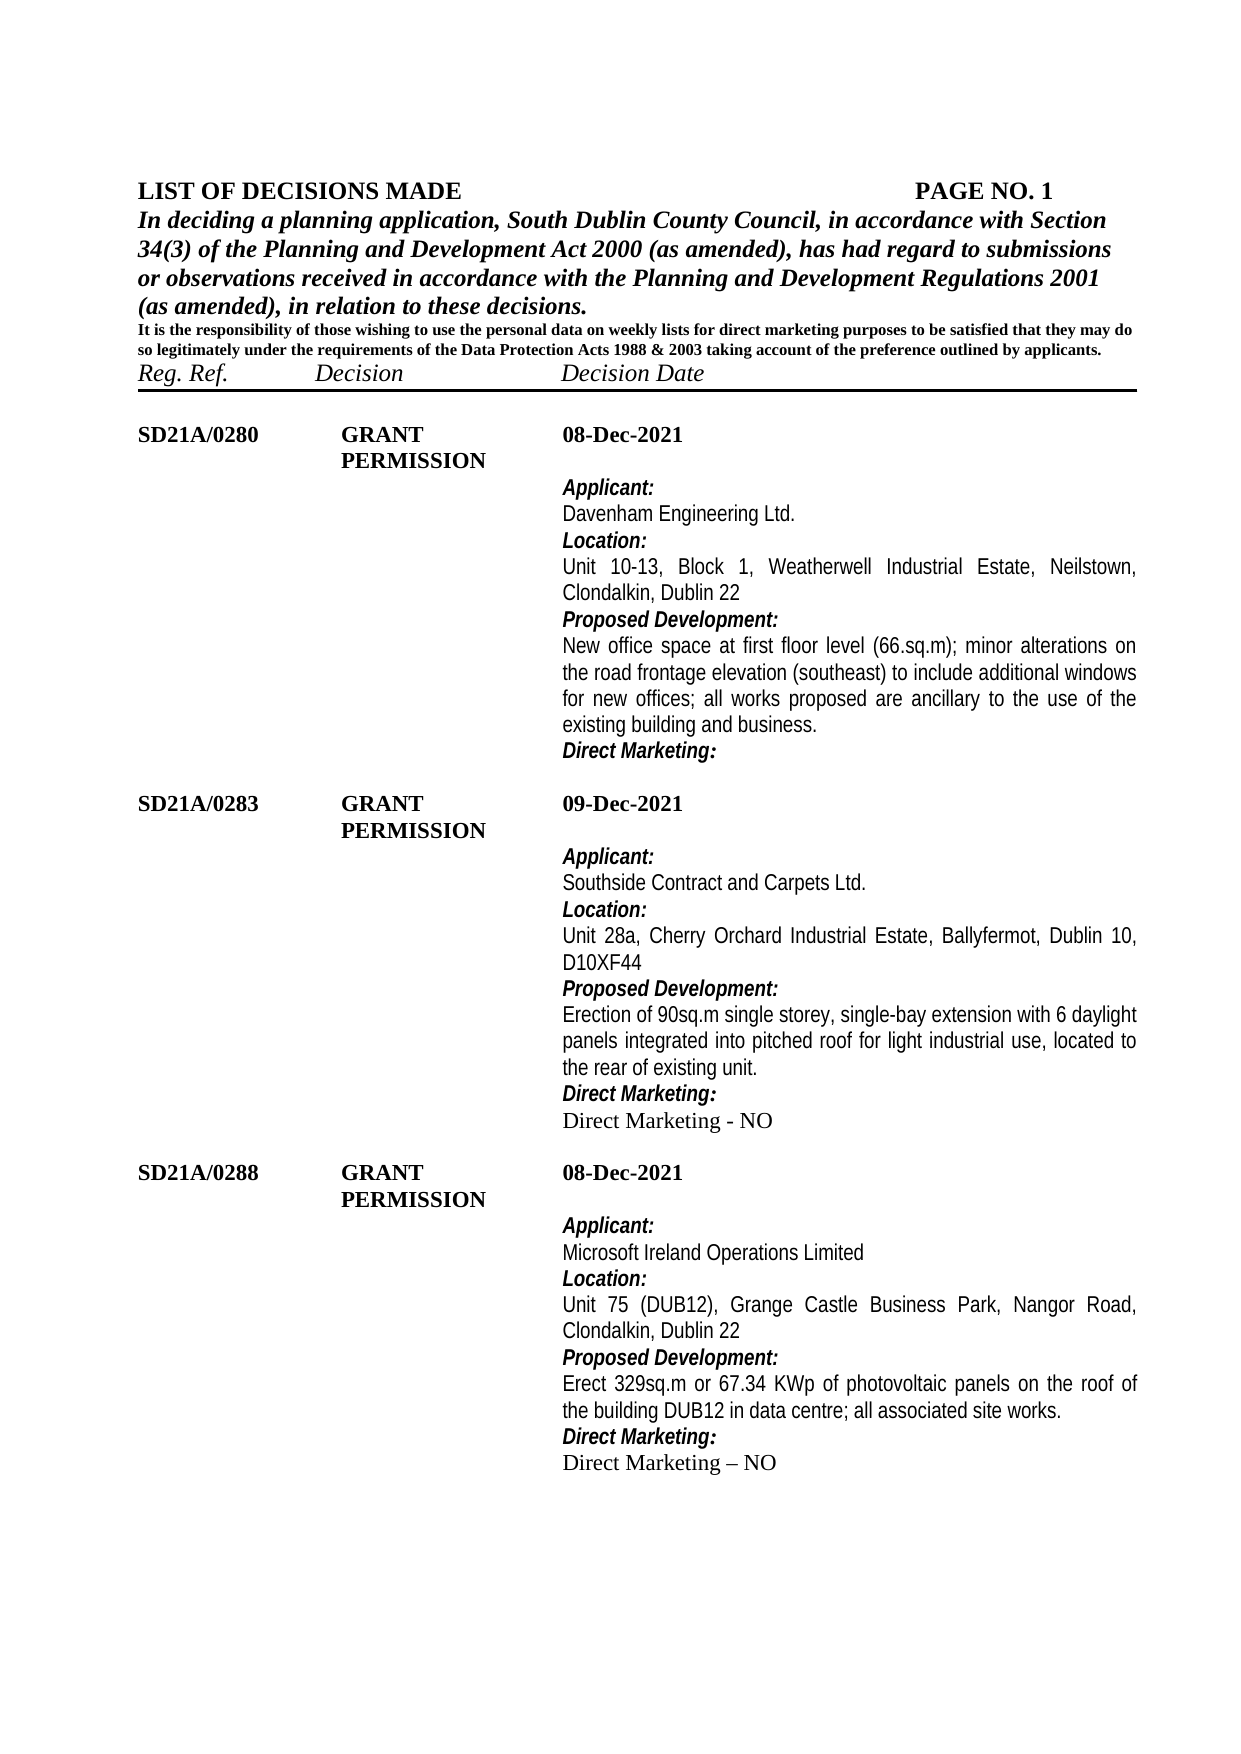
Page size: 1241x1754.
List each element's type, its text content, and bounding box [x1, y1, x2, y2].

table_header SD21A/0280 [126, 421, 329, 790]
table_cell SD21A/0288 [126, 1159, 329, 1607]
table_header GRANT PERMISSION [330, 421, 551, 790]
table_header 08-Dec-2021 Applicant: Davenham Engineering Ltd. Location: Unit 10-13, Block 1, Weatherwell Industrial Estate, Neilstown, Clondalkin, Dublin 22 Proposed Development: New office space at first floor level (66.sq.m); minor alterations on the road frontage elevation (southeast) to include additional windows for new offices; all works proposed are ancillary to the use of the existing building and business. Direct Marketing: [551, 421, 1149, 790]
table_cell 09-Dec-2021 Applicant: Southside Contract and Carpets Ltd. Location: Unit 28a, Cherry Orchard Industrial Estate, Ballyfermot, Dublin 10, D10XF44 Proposed Development: Erection of 90sq.m single storey, single-bay extension with 6 daylight panels integrated into pitched roof for light industrial use, located to the rear of existing unit. Direct Marketing: Direct Marketing - NO [551, 790, 1149, 1159]
table_cell GRANT PERMISSION [330, 1159, 551, 1607]
table_cell GRANT PERMISSION [330, 790, 551, 1159]
table_cell 08-Dec-2021 Applicant: Microsoft Ireland Operations Limited Location: Unit 75 (DUB12), Grange Castle Business Park, Nangor Road, Clondalkin, Dublin 22 Proposed Development: Erect 329sq.m or 67.34 KWp of photovoltaic panels on the roof of the building DUB12 in data centre; all associated site works. Direct Marketing: Direct Marketing – NO [551, 1159, 1149, 1607]
table_cell SD21A/0283 [126, 790, 329, 1159]
